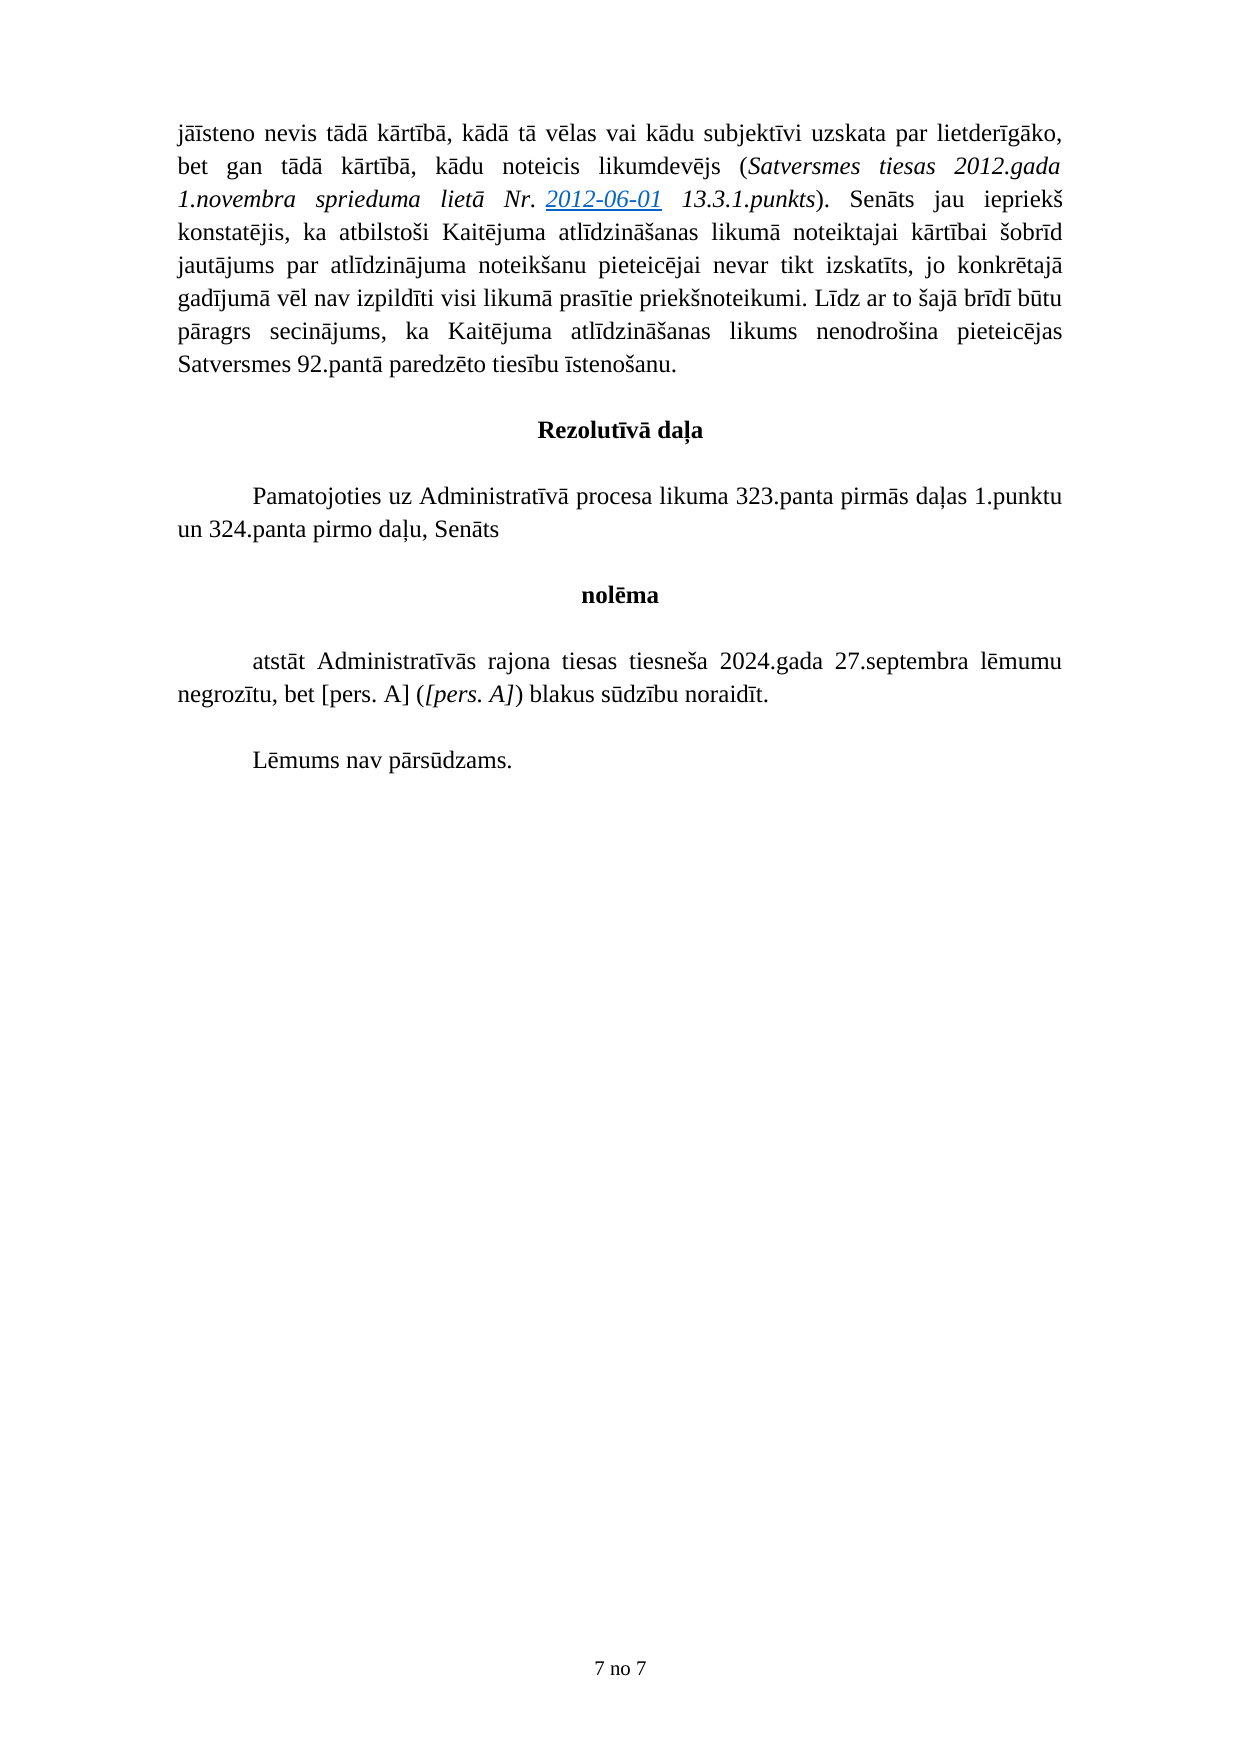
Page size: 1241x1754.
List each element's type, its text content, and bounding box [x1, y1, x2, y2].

text atstāt Administratīvās rajona tiesas tiesneša 2024.gada 27.septembra lēmumu negrozītu, bet [pers. A] ([pers. A]) blakus sūdzību noraidīt. [177, 646, 1063, 708]
text Rezolutīvā daļa [177, 415, 1063, 444]
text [177, 118, 1063, 378]
text Lēmums nav pārsūdzams. [177, 746, 1063, 774]
text nolēma [177, 580, 1063, 609]
text Pamatojoties uz Administratīvā procesa likuma 323.panta pirmās daļas 1.punktu un 324.panta pirmo daļu, Senāts [177, 481, 1063, 543]
